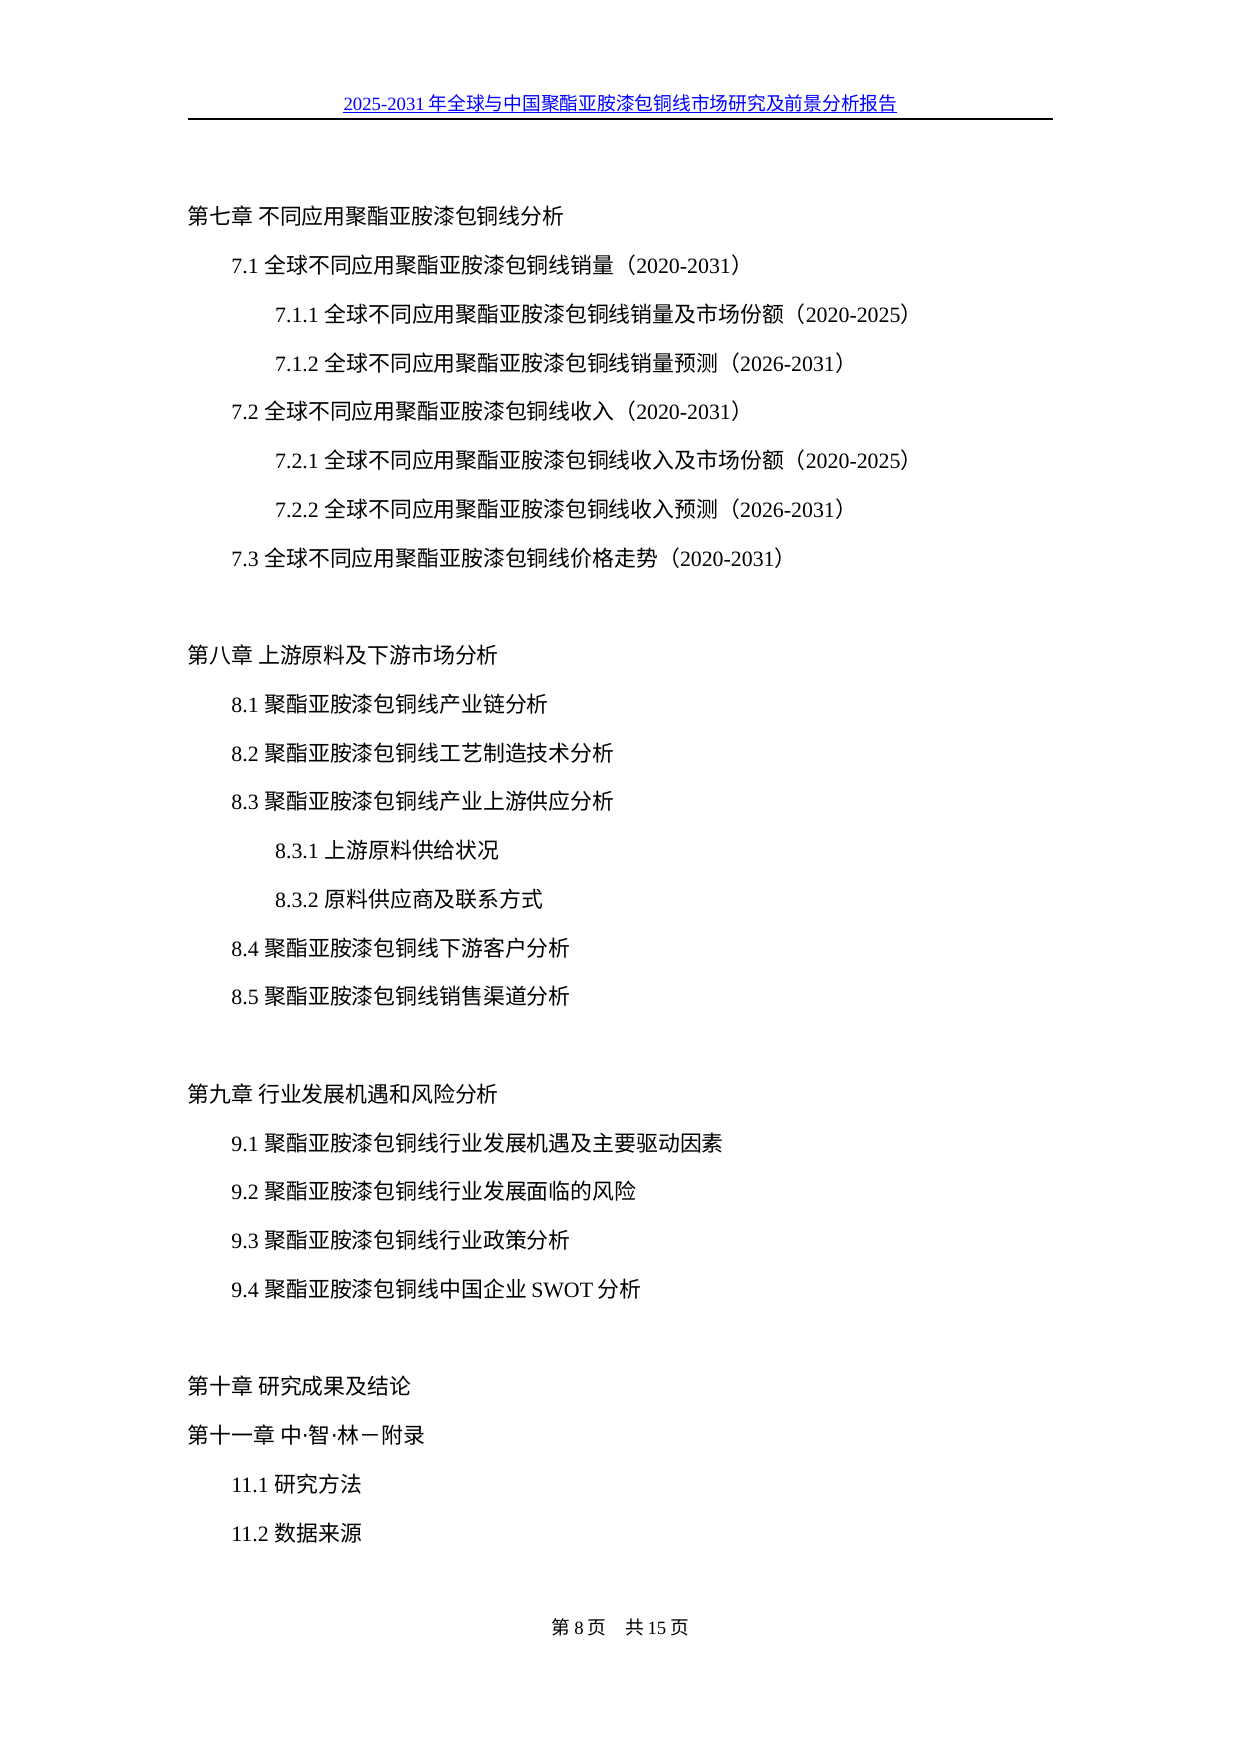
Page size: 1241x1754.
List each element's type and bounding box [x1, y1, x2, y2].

text [187, 150, 1053, 1548]
